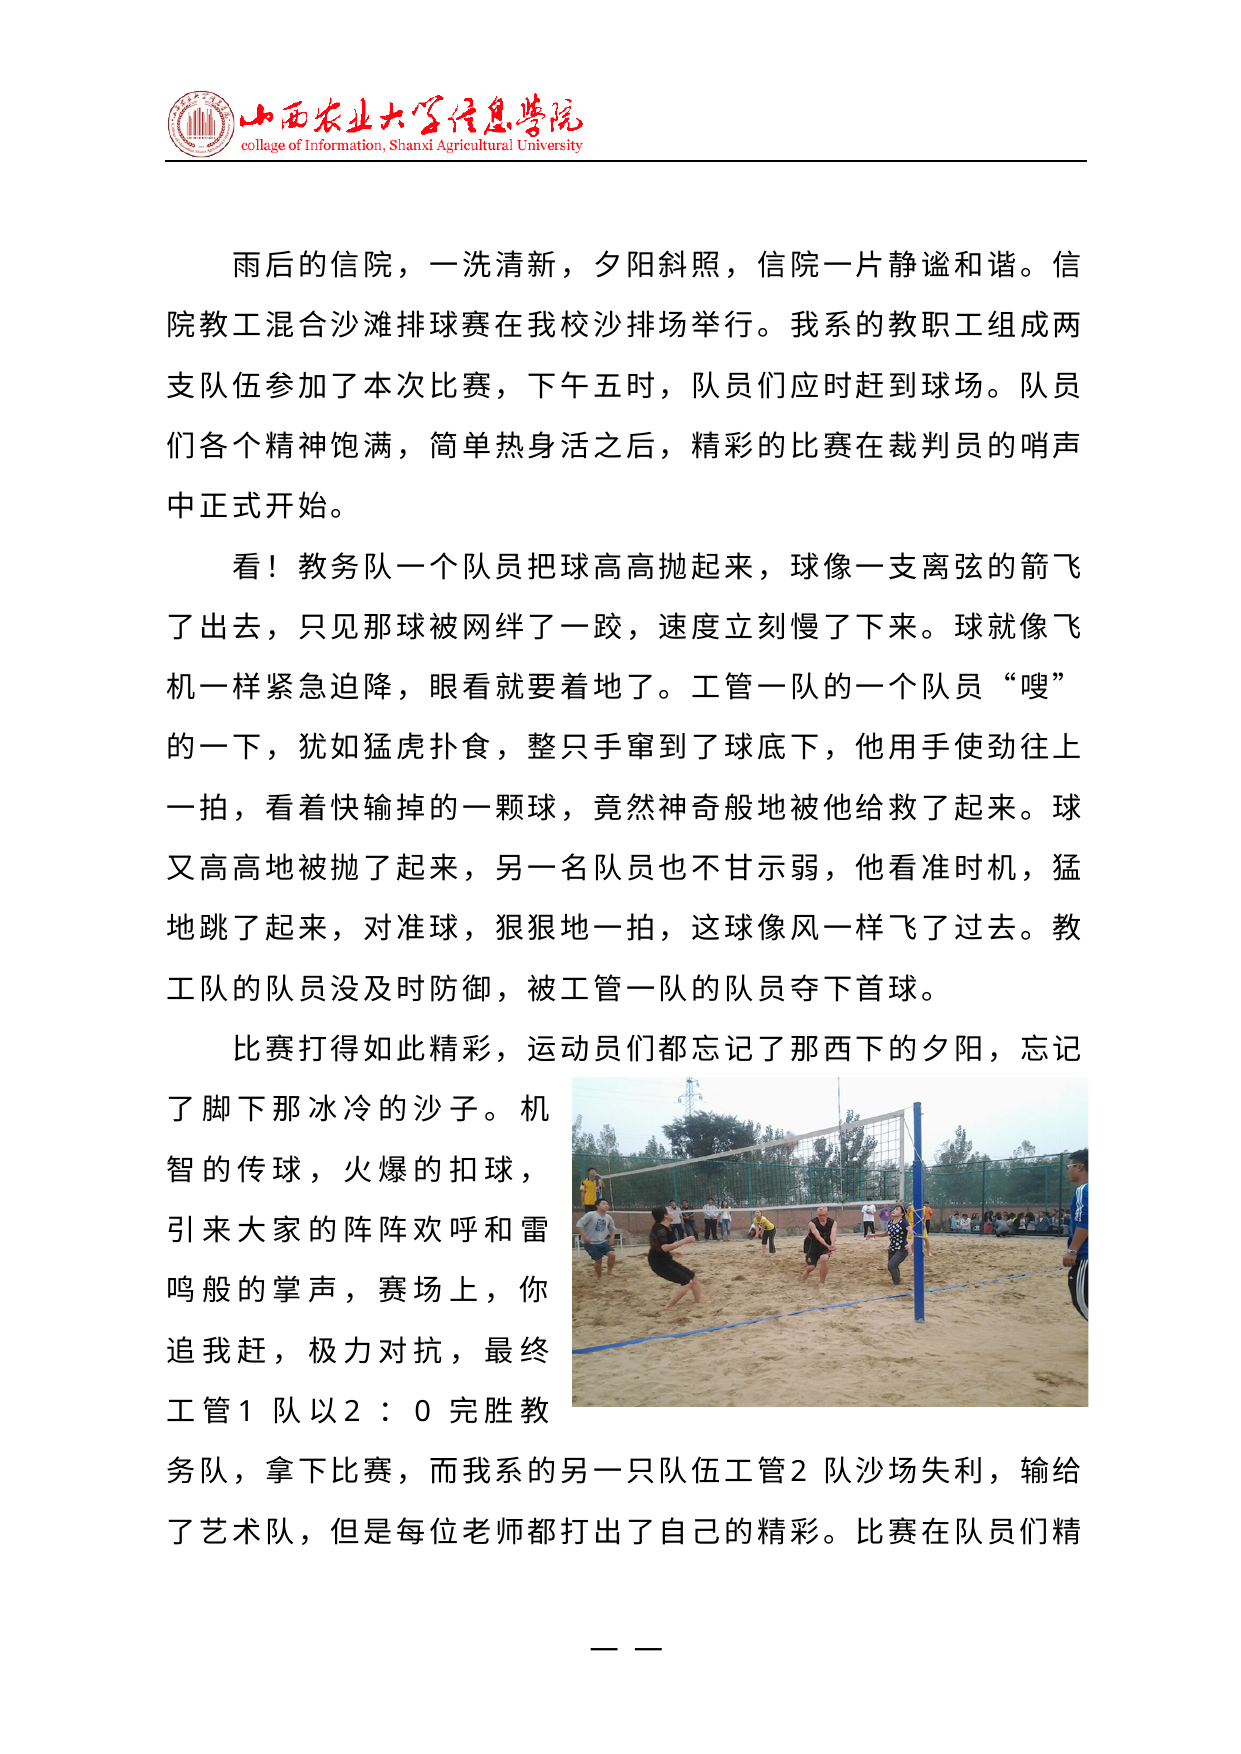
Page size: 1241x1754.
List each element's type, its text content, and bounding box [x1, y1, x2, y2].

text 看！教务队一个队员把球高高抛起来，球像一支离弦的箭飞了出去，只见那球被网绊了一跤，速度立刻慢了下来。球就像飞机一样紧急迫降，眼看就要着地了。工管一队的一个队员“嗖”的一下，犹如猛虎扑食，整只手窜到了球底下，他用手使劲往上一拍，看着快输掉的一颗球，竟然神奇般地被他给救了起来。球又高高地被抛了起来，另一名队员也不甘示弱，他看准时机，猛地跳了起来，对准球，狠狠地一拍，这球像风一样飞了过去。教工队的队员没及时防御，被工管一队的队员夺下首球。 [167, 534, 1085, 1017]
picture [572, 1077, 1089, 1407]
picture [165, 88, 589, 158]
text 雨后的信院，一洗清新，夕阳斜照，信院一片静谧和谐。信院教工混合沙滩排球赛在我校沙排场举行。我系的教职工组成两支队伍参加了本次比赛，下午五时，队员们应时赶到球场。队员们各个精神饱满，简单热身活之后，精彩的比赛在裁判员的哨声中正式开始。 [167, 233, 1085, 534]
